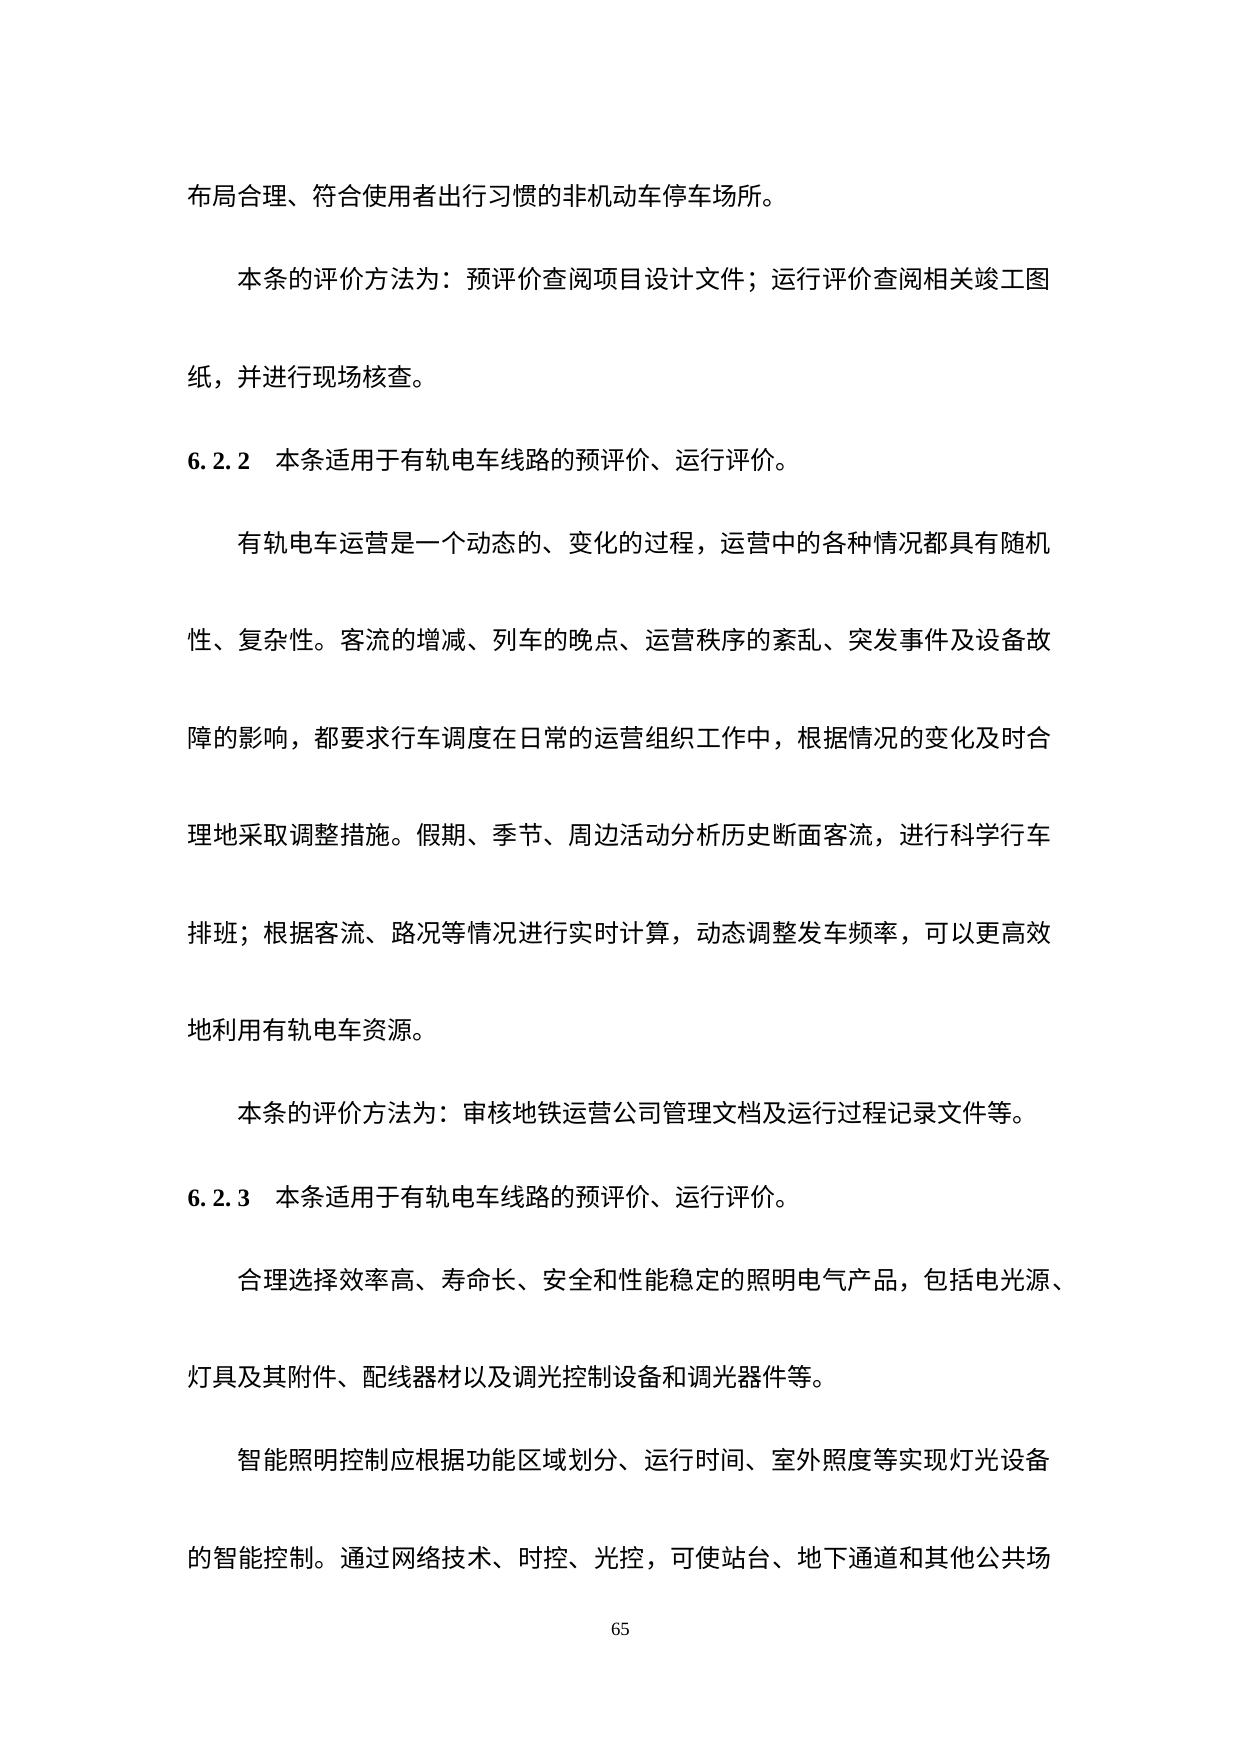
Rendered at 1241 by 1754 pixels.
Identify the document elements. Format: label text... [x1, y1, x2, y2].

text 有轨电车运营是一个动态的、变化的过程，运营中的各种情况都具有随机性、复杂性。客流的增减、列车的晚点、运营秩序的紊乱、突发事件及设备故障的影响，都要求行车调度在日常的运营组织工作中，根据情况的变化及时合理地采取调整措施。假期、季节、周边活动分析历史断面客流，进行科学行车排班；根据客流、路况等情况进行实时计算，动态调整发车频率，可以更高效地利用有轨电车资源。 [187, 509, 1053, 1061]
text 6. 2. 3 本条适用于有轨电车线路的预评价、运行评价。 [187, 1163, 1053, 1228]
text 本条的评价方法为：预评价查阅项目设计文件；运行评价查阅相关竣工图纸，并进行现场核查。 [187, 245, 1053, 408]
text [187, 162, 1053, 227]
text 6. 2. 2 本条适用于有轨电车线路的预评价、运行评价。 [187, 426, 1053, 491]
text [187, 1426, 1053, 1589]
text 合理选择效率高、寿命长、安全和性能稳定的照明电气产品，包括电光源、灯具及其附件、配线器材以及调光控制设备和调光器件等。 [187, 1246, 1053, 1408]
text 本条的评价方法为：审核地铁运营公司管理文档及运行过程记录文件等。 [187, 1079, 1053, 1144]
